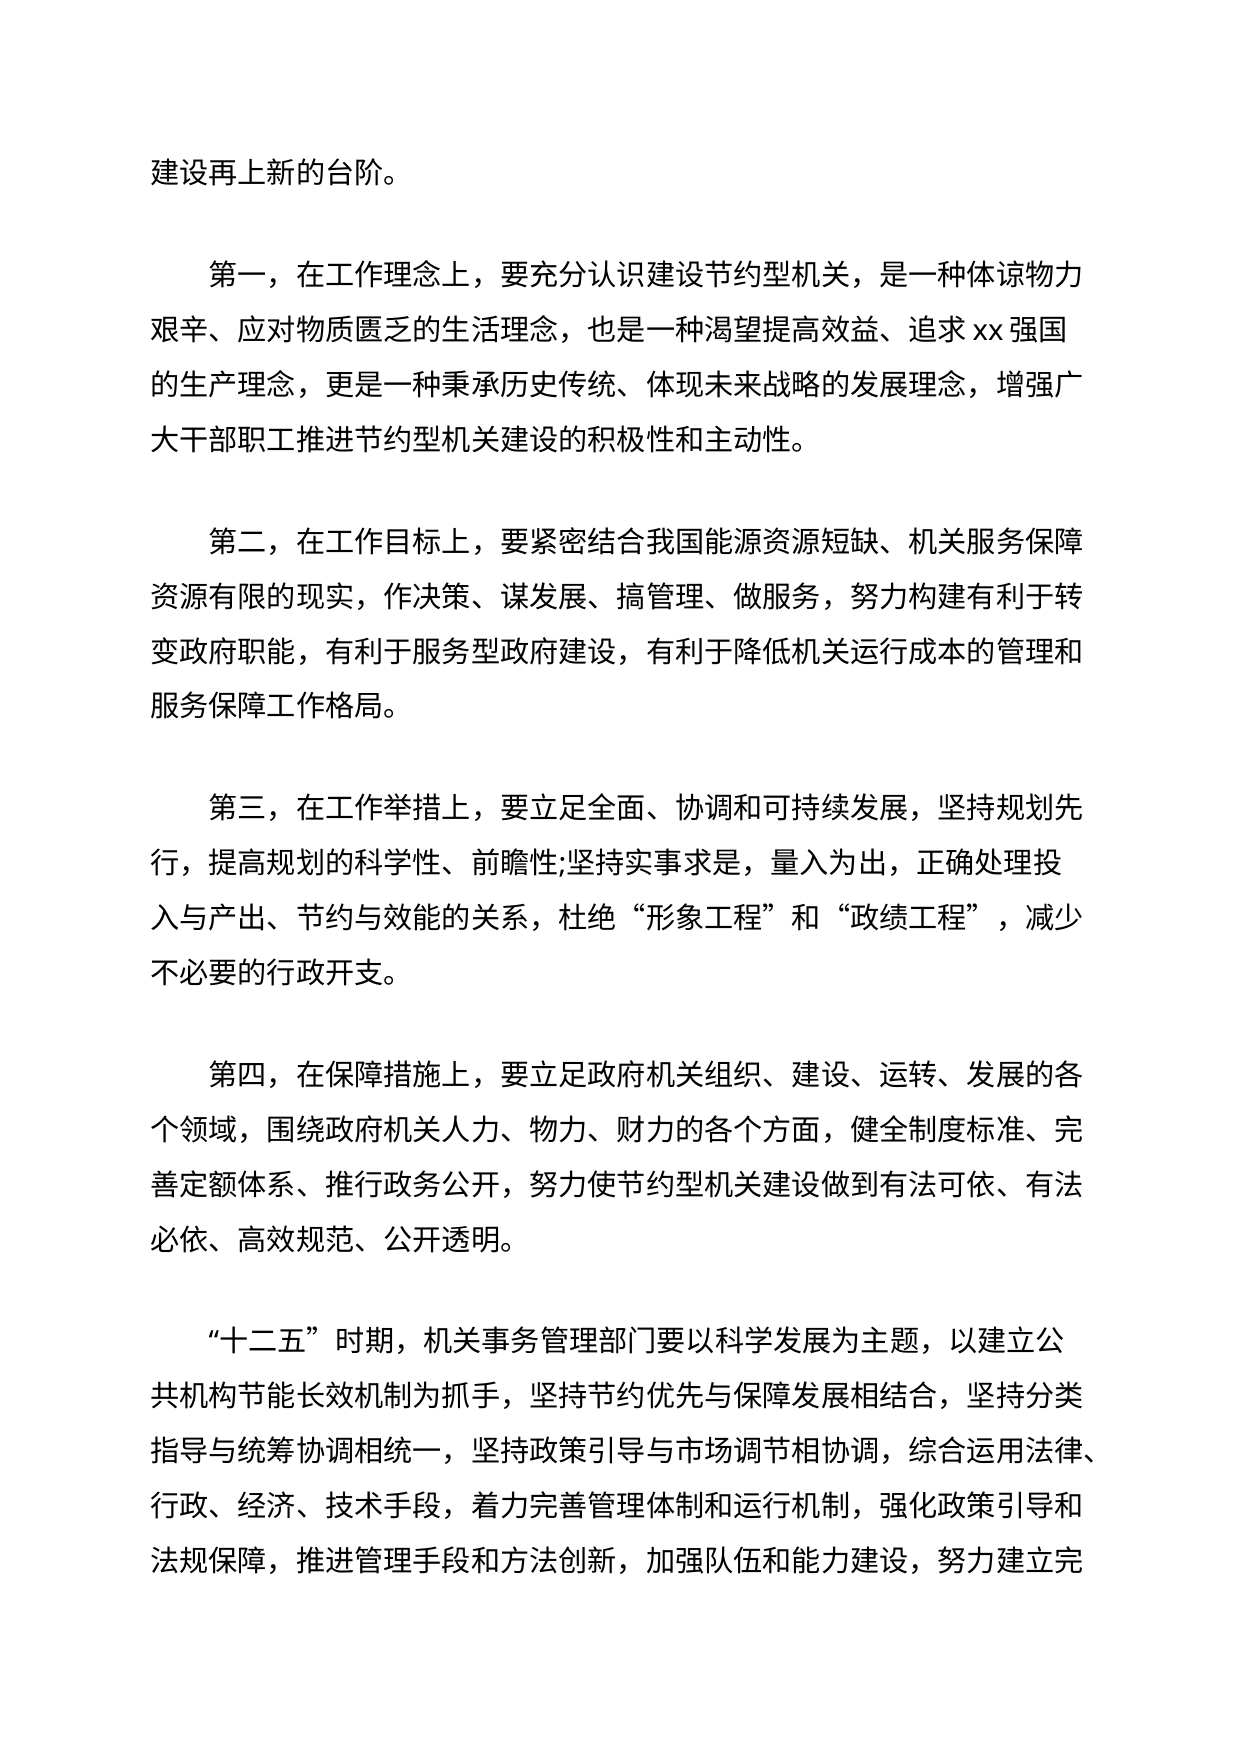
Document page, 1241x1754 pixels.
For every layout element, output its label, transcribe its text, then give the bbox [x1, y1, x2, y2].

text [150, 1318, 1090, 1580]
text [150, 150, 1090, 192]
text 第一，在工作理念上，要充分认识建设节约型机关，是一种体谅物力艰辛、应对物质匮乏的生活理念，也是一种渴望提高效益、追求xx强国的生产理念，更是一种秉承历史传统、体现未来战略的发展理念，增强广大干部职工推进节约型机关建设的积极性和主动性。 [150, 252, 1090, 459]
text 第三，在工作举措上，要立足全面、协调和可持续发展，坚持规划先行，提高规划的科学性、前瞻性;坚持实事求是，量入为出，正确处理投入与产出、节约与效能的关系，杜绝“形象工程”和“政绩工程”，减少不必要的行政开支。 [150, 785, 1090, 992]
text 第四，在保障措施上，要立足政府机关组织、建设、运转、发展的各个领域，围绕政府机关人力、物力、财力的各个方面，健全制度标准、完善定额体系、推行政务公开，努力使节约型机关建设做到有法可依、有法必依、高效规范、公开透明。 [150, 1051, 1090, 1258]
text 第二，在工作目标上，要紧密结合我国能源资源短缺、机关服务保障资源有限的现实，作决策、谋发展、搞管理、做服务，努力构建有利于转变政府职能，有利于服务型政府建设，有利于降低机关运行成本的管理和服务保障工作格局。 [150, 518, 1090, 725]
